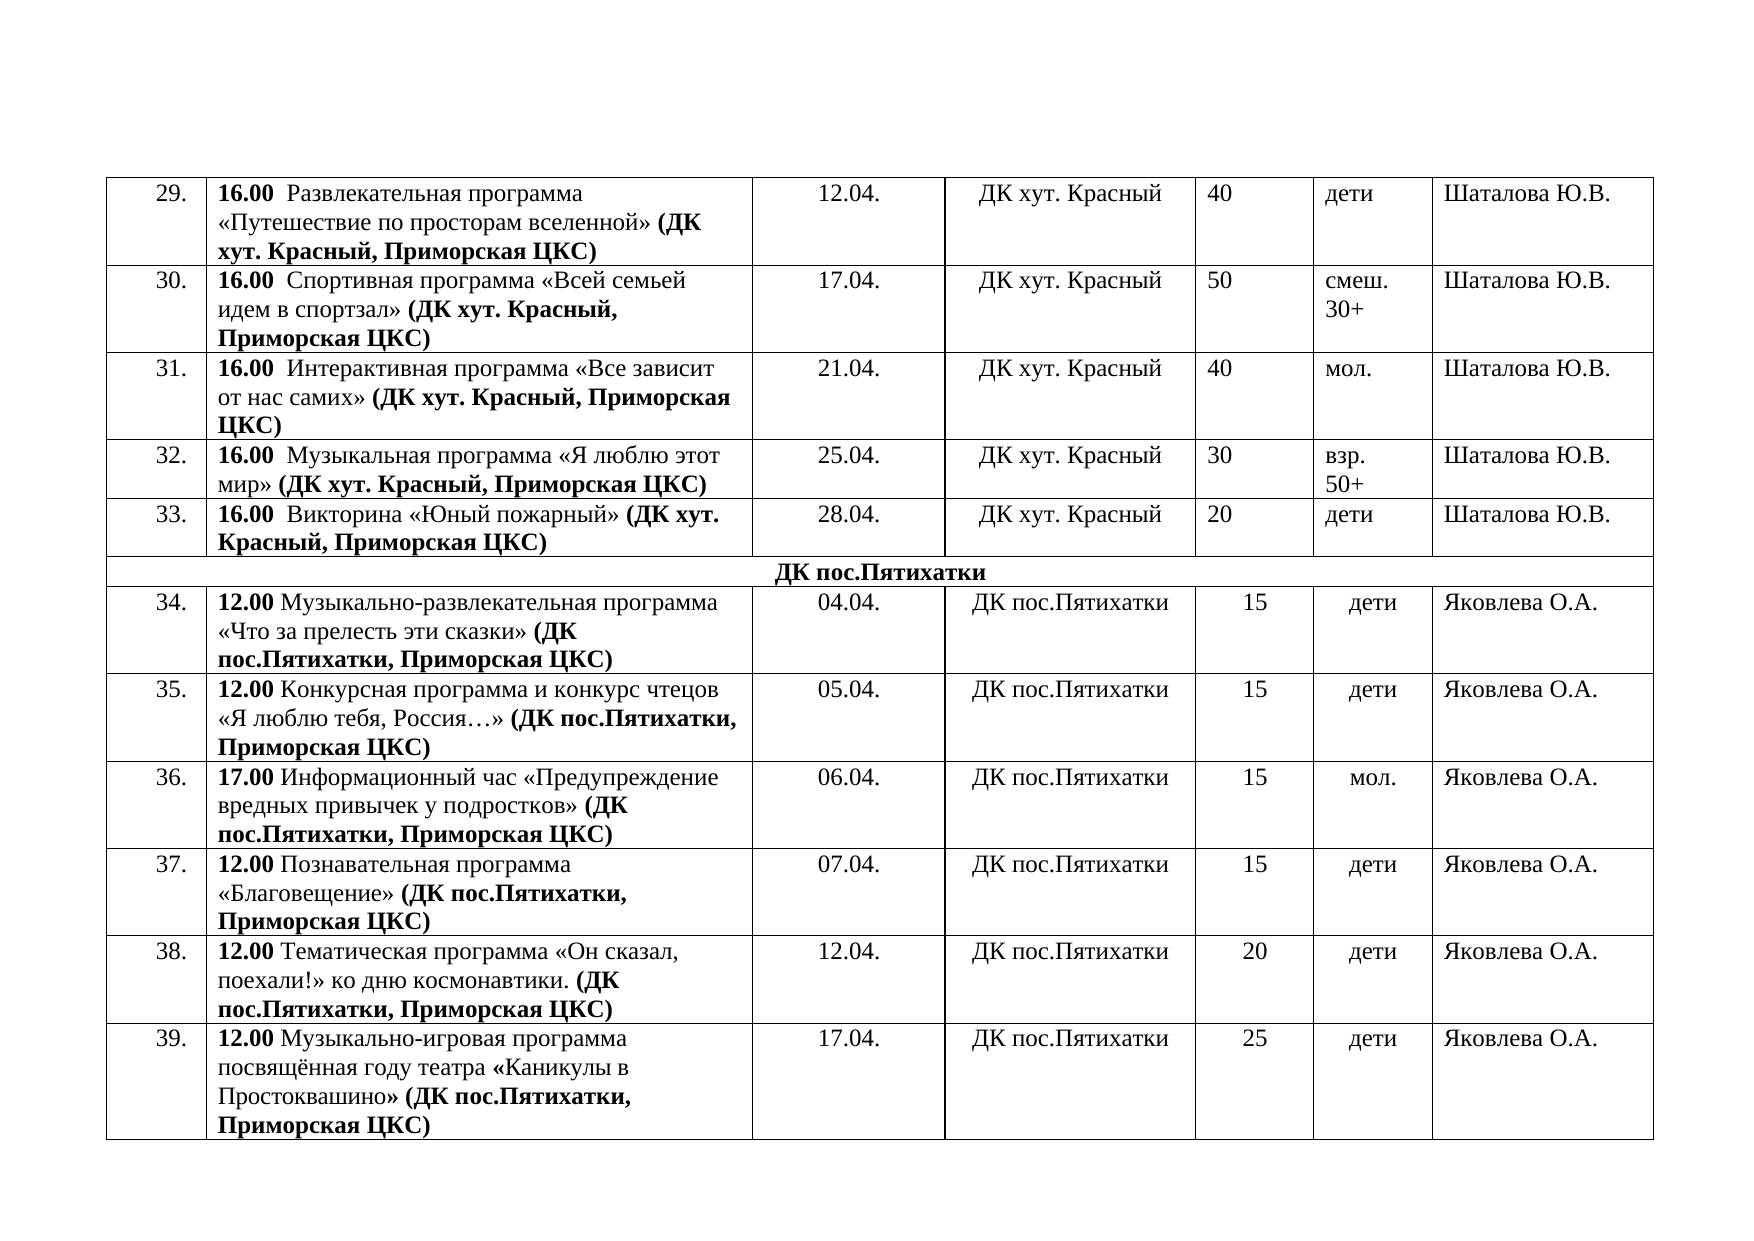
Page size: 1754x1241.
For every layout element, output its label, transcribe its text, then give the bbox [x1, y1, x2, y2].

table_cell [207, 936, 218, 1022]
table_cell [107, 353, 206, 439]
table_cell 12.00 Музыкально-игровая программа посвящённая году театра «Каникулы в Простоквашино» (ДК пос.Пятихатки, Приморская ЦКС) [207, 1024, 752, 1138]
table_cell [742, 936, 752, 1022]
table_cell дети [1314, 849, 1432, 935]
table_cell 16.00 Спортивная программа «Всей семьей идем в спортзал» (ДК хут. Красный, Приморская ЦКС) [207, 266, 752, 352]
table_cell 21.04. [753, 353, 944, 439]
table_cell дети [1314, 499, 1432, 556]
table_cell Шаталова Ю.В. [1433, 353, 1653, 439]
table_cell взр. 50+ [1314, 440, 1432, 498]
table_cell Яковлева О.А. [1433, 674, 1653, 761]
table_cell 20 [1196, 936, 1313, 1022]
table_cell ДК пос.Пятихатки [946, 587, 1195, 673]
table_cell 04.04. [753, 587, 944, 673]
table_cell ДК пос.Пятихатки [946, 674, 1195, 761]
table_cell [107, 674, 206, 761]
table_cell [107, 936, 206, 1022]
table_cell ДК пос.Пятихатки [946, 849, 1195, 935]
table_cell дети [1314, 936, 1432, 1022]
table_cell 40 [1196, 353, 1313, 439]
table_cell [107, 440, 206, 498]
table_cell 25 [1196, 1024, 1313, 1138]
table_cell мол. [1314, 353, 1432, 439]
table_cell 15 [1196, 674, 1313, 761]
table_cell Яковлева О.А. [1433, 936, 1653, 1022]
table_cell 12.00 Конкурсная программа и конкурс чтецов «Я люблю тебя, Россия…» (ДК пос.Пятихатки, Приморская ЦКС) [207, 674, 752, 761]
table_cell 15 [1196, 849, 1313, 935]
table_cell дети [1314, 1024, 1432, 1138]
table_cell [107, 266, 206, 352]
table_cell 28.04. [753, 499, 944, 556]
table_cell [107, 849, 206, 935]
table_cell ДК хут. Красный [946, 440, 1195, 498]
table_cell 30 [1196, 440, 1313, 498]
table_cell мол. [1314, 762, 1432, 848]
table_cell Шаталова Ю.В. [1433, 440, 1653, 498]
table_cell ДК пос.Пятихатки [107, 557, 1653, 586]
table_cell 12.00 Музыкально-развлекательная программа «Что за прелесть эти сказки» (ДК пос.Пятихатки, Приморская ЦКС) [207, 587, 752, 673]
table_cell 16.00 Викторина «Юный пожарный» (ДК хут. Красный, Приморская ЦКС) [207, 499, 752, 556]
table_cell Яковлева О.А. [1433, 849, 1653, 935]
table_cell дети [1314, 178, 1432, 264]
table_cell 40 [1196, 178, 1313, 264]
table_cell 16.00 Развлекательная программа «Путешествие по просторам вселенной» (ДК хут. Красный, Приморская ЦКС) [207, 178, 752, 264]
table_cell 15 [1196, 762, 1313, 848]
table_cell 25.04. [753, 440, 944, 498]
table_cell 15 [1196, 587, 1313, 673]
table_cell Яковлева О.А. [1433, 587, 1653, 673]
table_cell 12.00 Познавательная программа «Благовещение» (ДК пос.Пятихатки, Приморская ЦКС) [207, 849, 752, 935]
table_cell Яковлева О.А. [1433, 762, 1653, 848]
table_cell Шаталова Ю.В. [1433, 266, 1653, 352]
table_cell дети [1314, 674, 1432, 761]
table_cell 06.04. [753, 762, 944, 848]
table_cell 05.04. [753, 674, 944, 761]
table_cell 16.00 Музыкальная программа «Я люблю этот мир» (ДК хут. Красный, Приморская ЦКС) [207, 440, 752, 498]
table_cell 12.04. [753, 936, 944, 1022]
table_cell ДК пос.Пятихатки [946, 1024, 1195, 1138]
table_cell Шаталова Ю.В. [1433, 499, 1653, 556]
table_cell ДК пос.Пятихатки [946, 762, 1195, 848]
table_cell дети [1314, 587, 1432, 673]
table_cell [107, 587, 206, 673]
table_cell ДК пос.Пятихатки [946, 936, 1195, 1022]
table_cell 07.04. [753, 849, 944, 935]
table_cell 12.04. [753, 178, 944, 264]
table_cell 17.00 Информационный час «Предупреждение вредных привычек у подростков» (ДК пос.Пятихатки, Приморская ЦКС) [207, 762, 752, 848]
table_cell ДК хут. Красный [946, 178, 1195, 264]
table_cell ДК хут. Красный [946, 499, 1195, 556]
table_cell смеш. 30+ [1314, 266, 1432, 352]
table_cell [107, 178, 206, 264]
table_cell 50 [1196, 266, 1313, 352]
table_cell 16.00 Интерактивная программа «Все зависит от нас самих» (ДК хут. Красный, Приморская ЦКС) [207, 353, 752, 439]
table_cell 17.04. [753, 266, 944, 352]
table_cell [107, 1024, 206, 1138]
table_cell [107, 762, 206, 848]
table_cell 20 [1196, 499, 1313, 556]
table_cell 17.04. [753, 1024, 944, 1138]
table_cell [107, 499, 206, 556]
table_cell Шаталова Ю.В. [1433, 178, 1653, 264]
table_cell ДК хут. Красный [946, 353, 1195, 439]
table_cell ДК хут. Красный [946, 266, 1195, 352]
table_cell Яковлева О.А. [1433, 1024, 1653, 1138]
